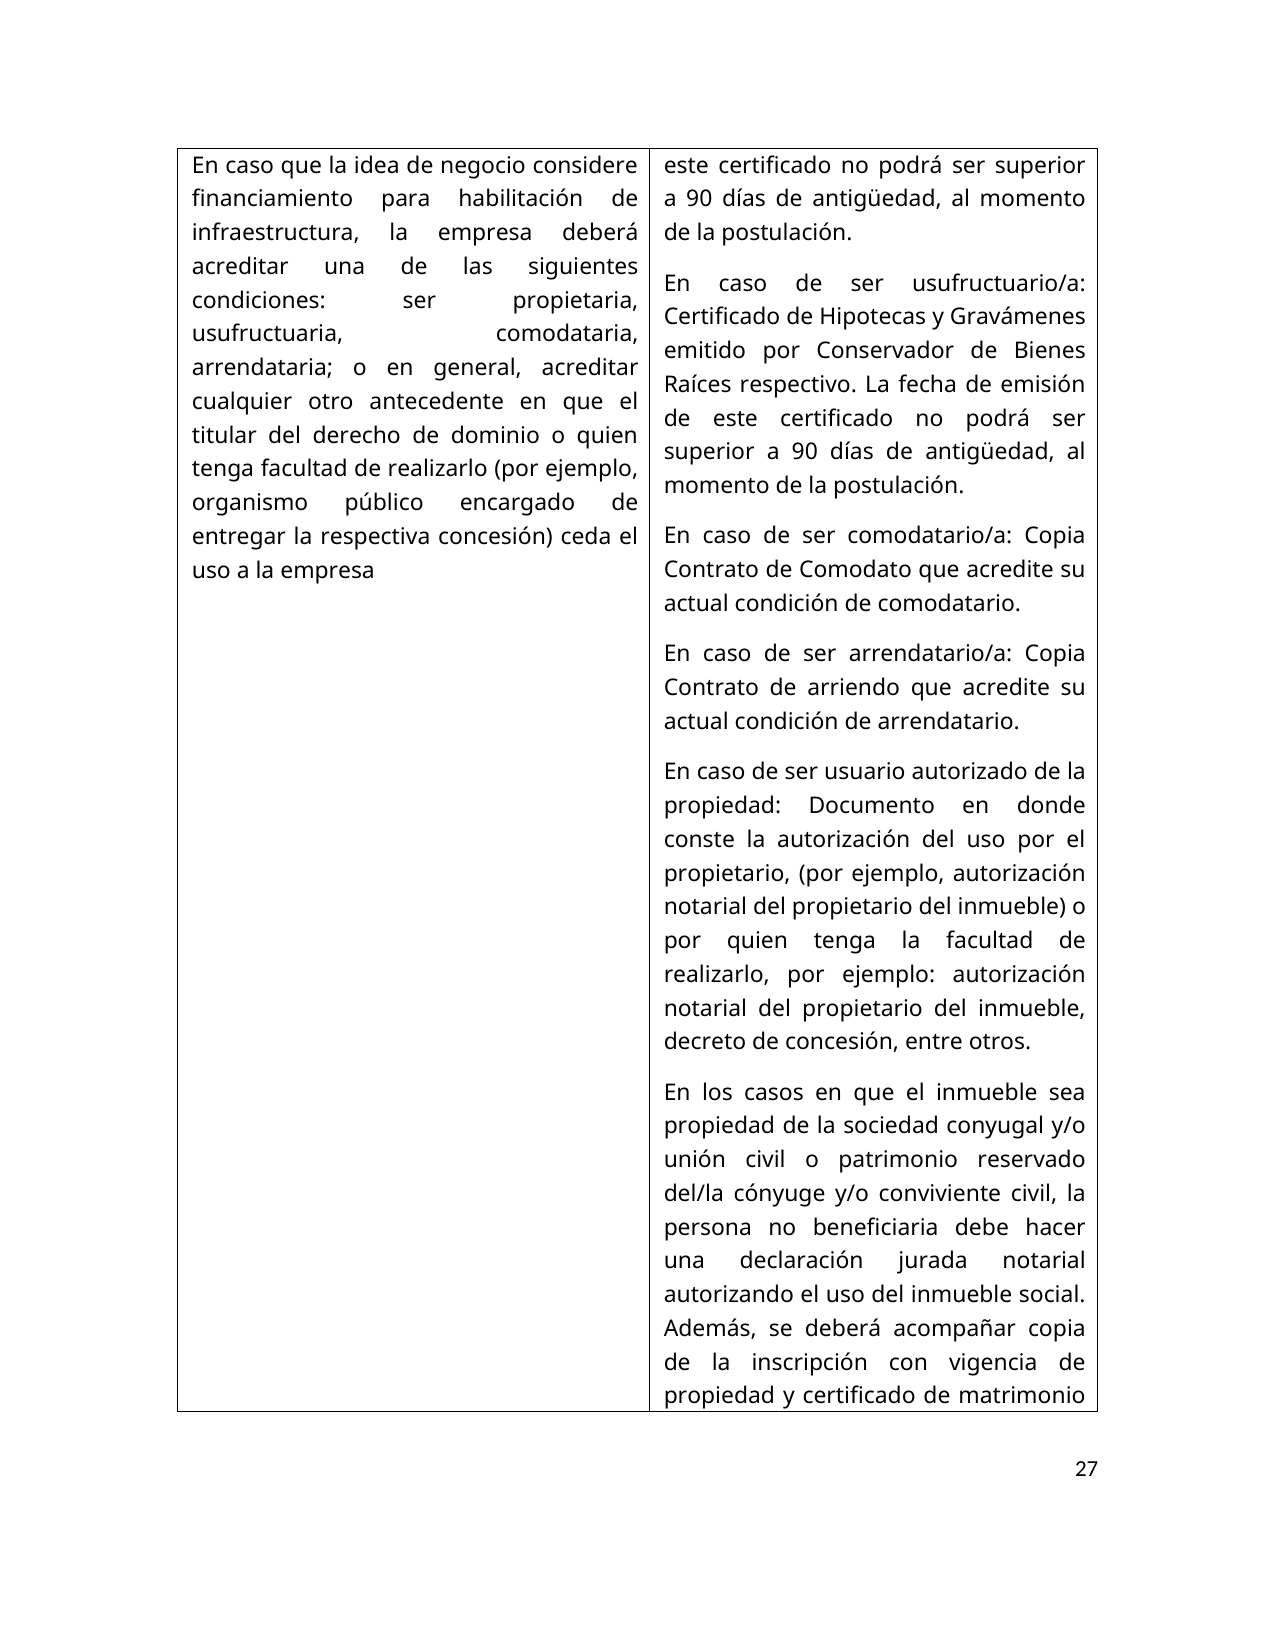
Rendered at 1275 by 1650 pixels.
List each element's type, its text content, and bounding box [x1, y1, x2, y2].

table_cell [178, 149, 649, 1411]
